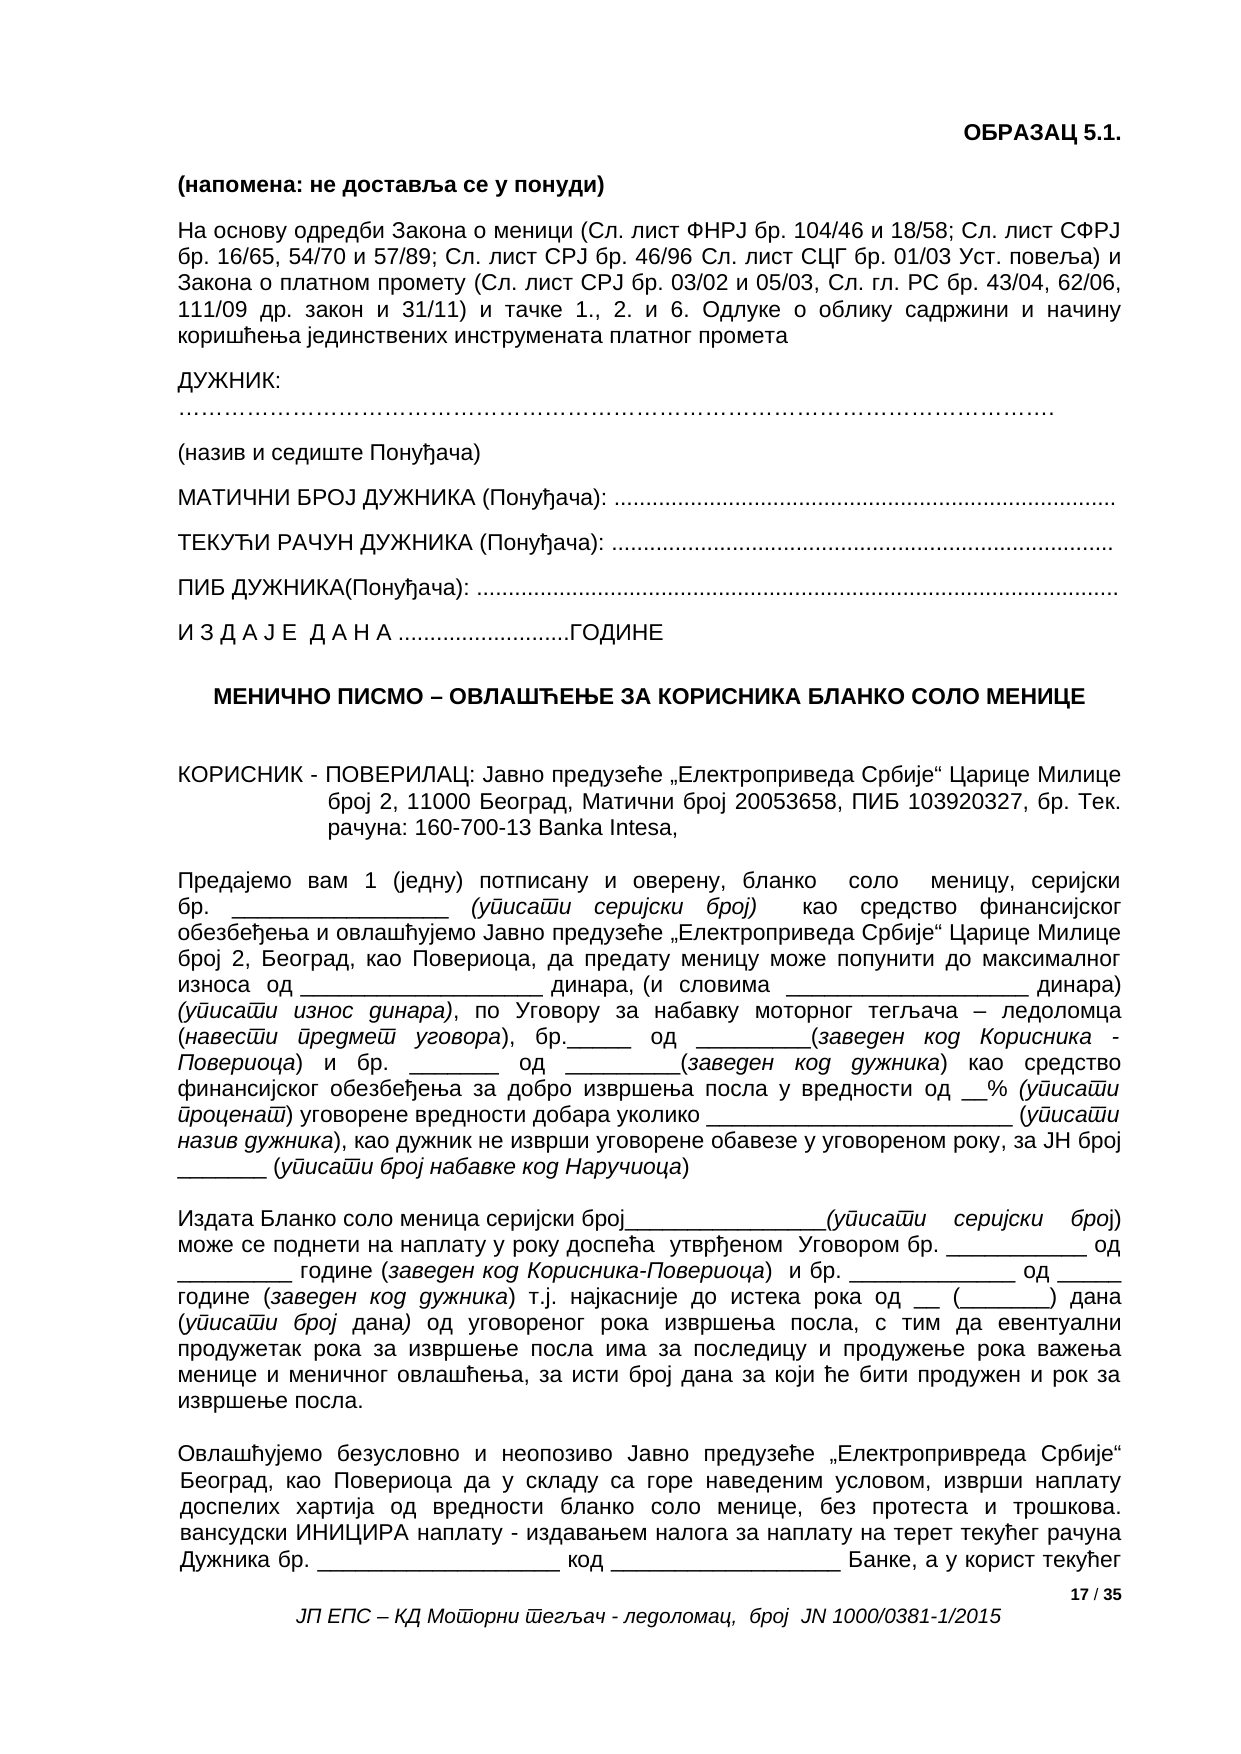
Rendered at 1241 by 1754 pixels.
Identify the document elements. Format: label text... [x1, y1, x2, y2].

text МАТИЧНИ БРОЈ ДУЖНИКА (Понуђача): ............................................................................... [177, 484, 1121, 510]
text ТЕКУЋИ РАЧУН ДУЖНИКА (Понуђача): ............................................................................... [177, 529, 1121, 555]
text КОРИСНИК - ПОВЕРИЛАЦ: Јавно предузеће „Електроприведа Србије“ Царице Милице број 2, 11000 Београд, Матични број 20053658, ПИБ 103920327, бр. Тек. рачуна: 160-700-13 Banka Intesa, [177, 761, 1121, 840]
text (напомена: не доставља се у понуди) [177, 171, 1121, 198]
text ПИБ ДУЖНИКА(Понуђача): ..................................................................................................... [177, 574, 1121, 600]
subtitle ОБРАЗАЦ 5.1. [177, 119, 1121, 145]
text МЕНИЧНО ПИСМО – ОВЛАШЋЕЊЕ ЗА КОРИСНИКА БЛАНКО СОЛО МЕНИЦЕ [177, 683, 1121, 709]
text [177, 1440, 1121, 1572]
text (назив и седиште Понуђача) [177, 438, 1121, 465]
text Предајемо вам 1 (једну) потписану и оверену, бланко соло меницу, серијски бр. _________________ (уписати серијски број) као средство финансијског обезбеђења и овлашћујемо Јавно предузеће „Електроприведа Србије“ Царице Милице број 2, Београд, као Повериоца, да предату меницу може попунити до максималног износа од ___________________ динара, (и словима ___________________ динара) (уписати износ динaрa), по Уговору за набавку моторног тегљача – ледоломца (навести предмет уговора), бр._____ од _________(заведен код Корисника - Повериоца) и бр. _______ од _________(заведен код дужника) као средство финансијског обезбеђења за добро извршења посла у вредности од __% (уписати проценат) уговорене вредности добара уколико ________________________ (уписати назив дужника), као дужник не изврши уговорене обавезе у уговореном року, за ЈН број _______ (уписати број набавке код Наручиоца) [177, 867, 1121, 1180]
text И З Д А Ј Е Д А Н А ...........................ГОДИНЕ [177, 619, 1121, 645]
text Нa oснoву oдрeдби Зaкoнa o мeници (Сл. лист ФНРJ бр. 104/46 и 18/58; Сл. лист СФРJ бр. 16/65, 54/70 и 57/89; Сл. лист СРJ бр. 46/96 Сл. лист СЦГ бр. 01/03 Уст. повеља) и Зaкoнa o плaтнoм прoмeту (Сл. лист СРЈ бр. 03/02 и 05/03, Сл. гл. РС бр. 43/04, 62/06, 111/09 др. закон и 31/11) и тачке 1., 2. и 6. Одлуке о облику садржини и начину коришћења јединствених инструмената платног промета [177, 217, 1121, 348]
text Издата Бланко соло меница серијски број (уписати серијски број) може се поднети на наплату у року доспећа утврђеном Уговором бр. ___________ од _________ године (заведен код Корисника-Повериоца) и бр. _____________ од _____ године (заведен код дужника) т.ј. најкасније до истека рока од __ (_______) дана (уписати број дана) од уговореног рока извршења посла, с тим да евентуални продужетак рока за извршење посла има за последицу и продужење рока важења менице и меничног овлашћења, за исти број дана за који ће бити продужен и рок за извршење посла. [177, 1206, 1121, 1414]
text ДУЖНИК: ……………………………………………………………………………………………………. [177, 367, 1121, 420]
